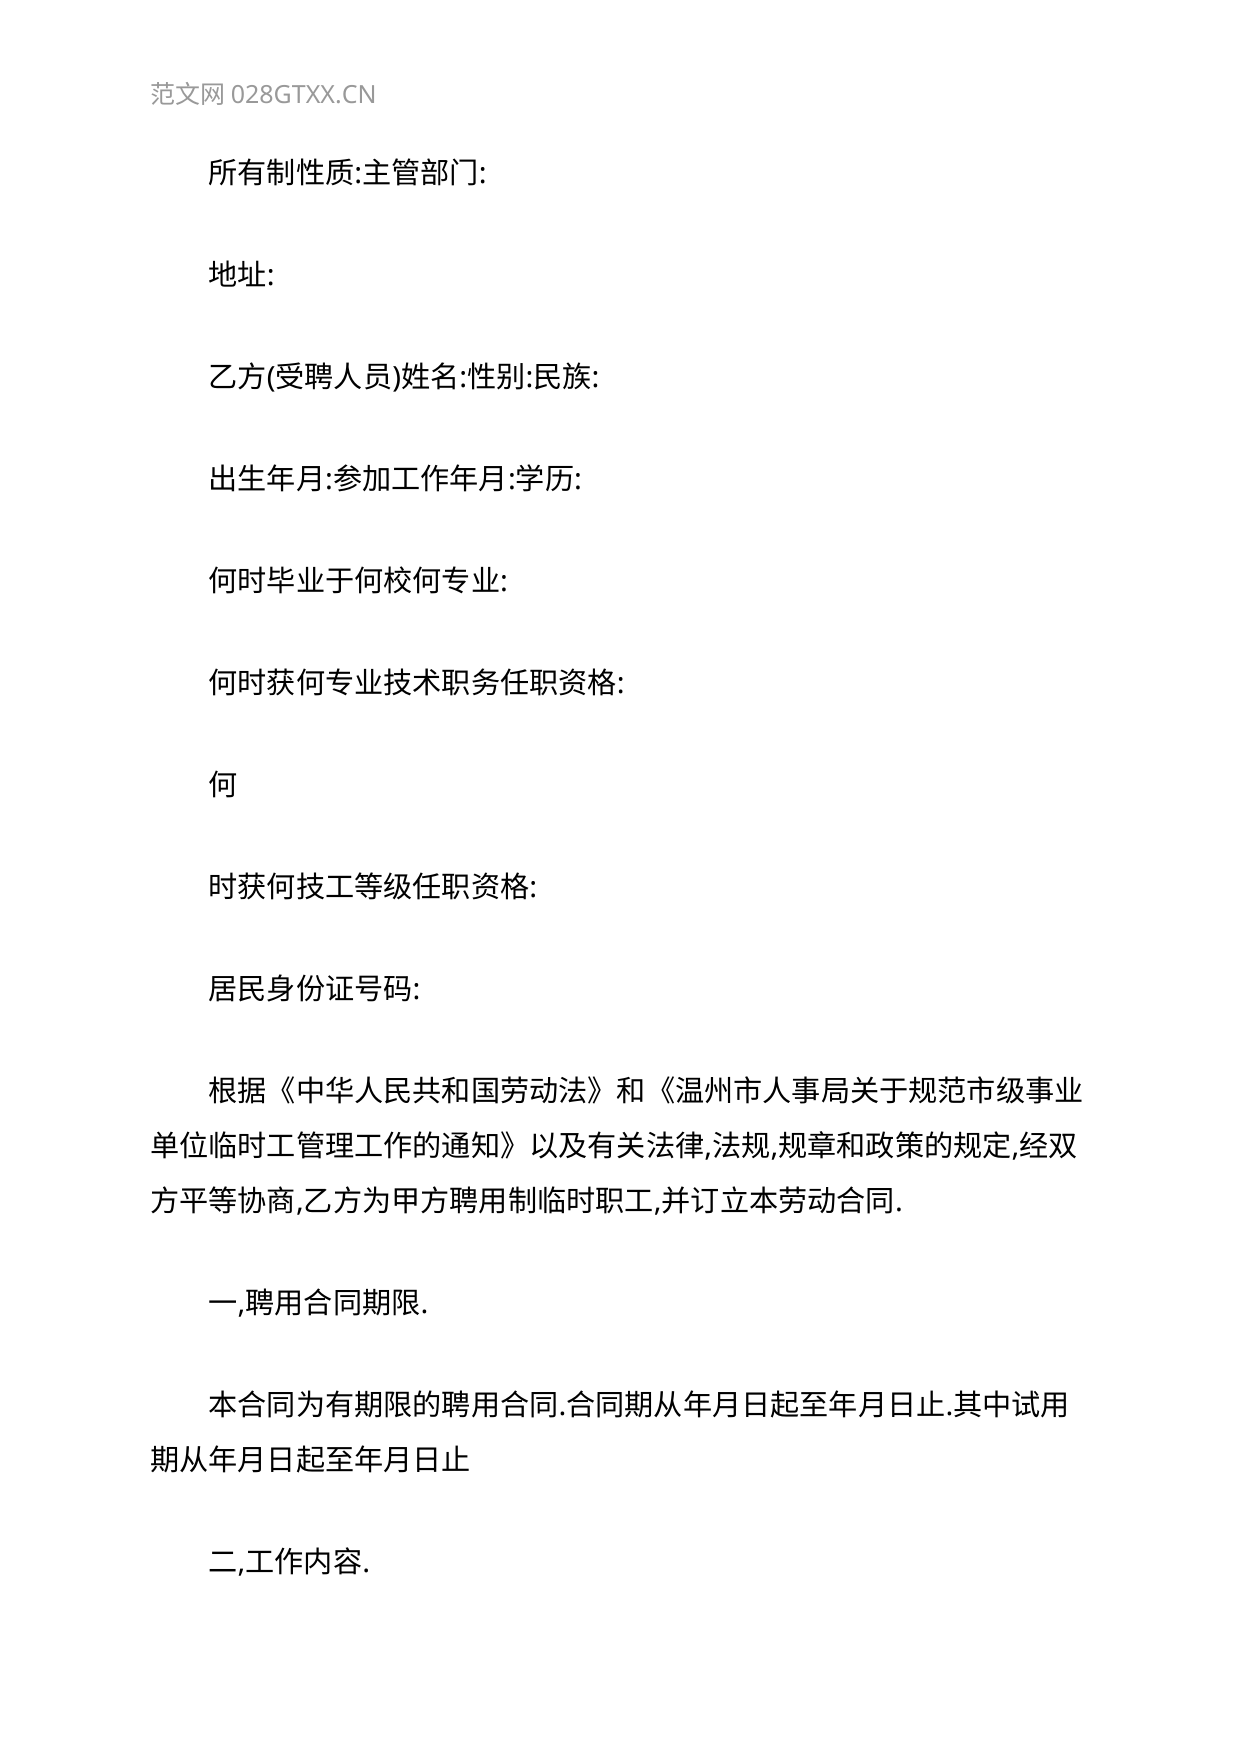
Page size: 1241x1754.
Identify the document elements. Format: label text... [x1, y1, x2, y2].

text 二,工作内容. [150, 1538, 1090, 1581]
text 何时获何专业技术职务任职资格: [150, 660, 1090, 702]
text 乙方(受聘人员)姓名:性别:民族: [150, 354, 1090, 396]
text 一,聘用合同期限. [150, 1279, 1090, 1322]
text 出生年月:参加工作年月:学历: [150, 456, 1090, 498]
text 何时毕业于何校何专业: [150, 558, 1090, 600]
text 时获何技工等级任职资格: [150, 864, 1090, 906]
text 本合同为有期限的聘用合同.合同期从年月日起至年月日止.其中试用期从年月日起至年月日止 [150, 1381, 1090, 1479]
text 何 [150, 762, 1090, 804]
text 地址: [150, 252, 1090, 294]
text 居民身份证号码: [150, 966, 1090, 1008]
text 根据《中华人民共和国劳动法》和《温州市人事局关于规范市级事业单位临时工管理工作的通知》以及有关法律,法规,规章和政策的规定,经双方平等协商,乙方为甲方聘用制临时职工,并订立本劳动合同. [150, 1068, 1090, 1220]
text 所有制性质:主管部门: [150, 150, 1090, 192]
